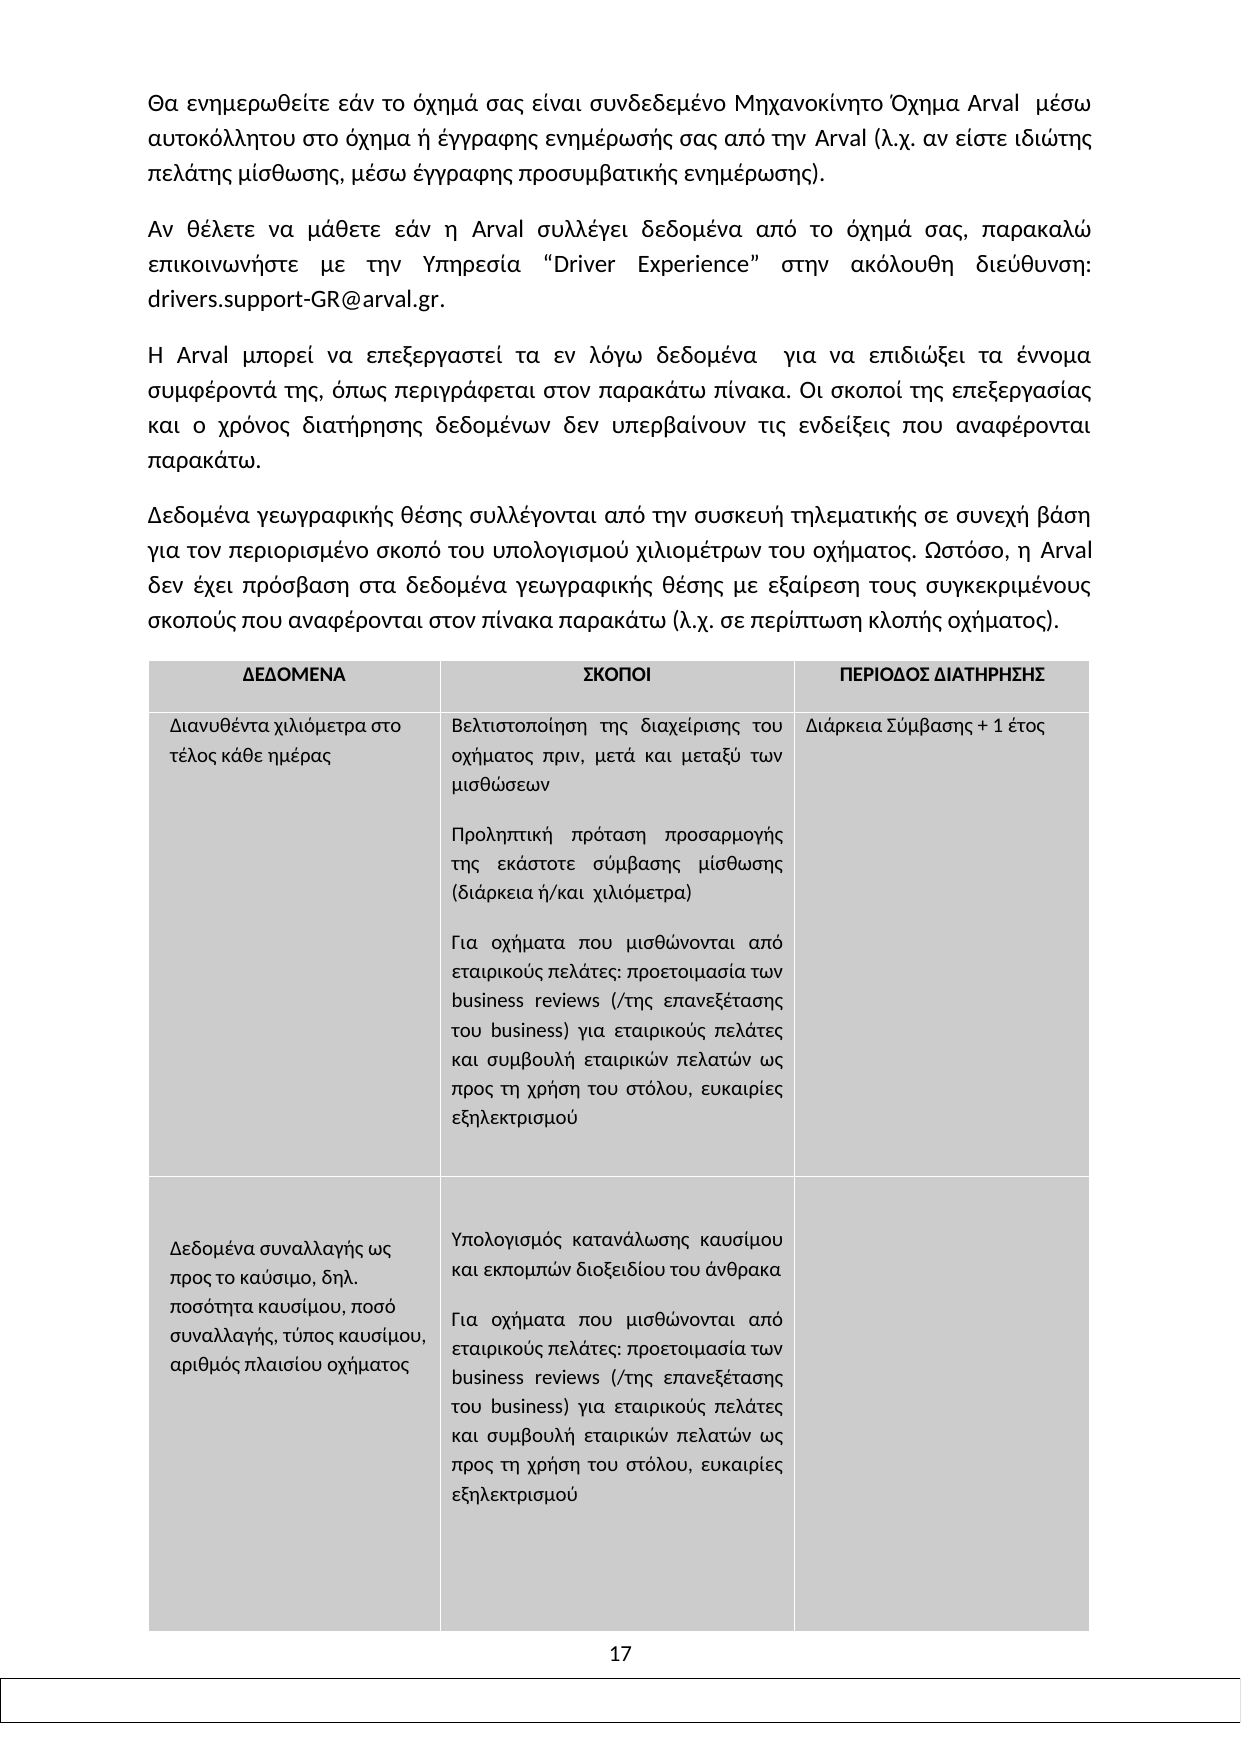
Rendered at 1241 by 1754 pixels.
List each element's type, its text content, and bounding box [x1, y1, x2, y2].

table_header ΔΕΔΟΜΕΝΑ [149, 661, 440, 712]
table_header ΠΕΡΙΟΔΟΣ ΔΙΑΤΗΡΗΣΗΣ [795, 661, 1089, 712]
table_header ΣΚΟΠΟΙ [441, 661, 794, 712]
text Αν θέλετε να μάθετε εάν η Arval συλλέγει δεδομένα από το όχημά σας, παρακαλώ επικοινωνήστε με την Υπηρεσία “Driver Experience” στην ακόλουθη διεύθυνση: drivers.support-GR@arval.gr. [148, 213, 1092, 313]
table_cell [441, 1177, 794, 1631]
text Η Arval μπορεί να επεξεργαστεί τα εν λόγω δεδομένα για να επιδιώξει τα έννομα συμφέροντά της, όπως περιγράφεται στον παρακάτω πίνακα. Οι σκοποί της επεξεργασίας και ο χρόνος διατήρησης δεδομένων δεν υπερβαίνουν τις ενδείξεις που αναφέρονται παρακάτω. [148, 339, 1092, 474]
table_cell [149, 1177, 440, 1631]
table_cell Διανυθέντα χιλιόμετρα στο τέλος κάθε ημέρας [149, 713, 440, 1176]
text Δεδομένα γεωγραφικής θέσης συλλέγονται από την συσκευή τηλεματικής σε συνεχή βάση για τον περιορισμένο σκοπό του υπολογισμού χιλιομέτρων του οχήματος. Ωστόσο, η Arval δεν έχει πρόσβαση στα δεδομένα γεωγραφικής θέσης με εξαίρεση τους συγκεκριμένους σκοπούς που αναφέρονται στον πίνακα παρακάτω (λ.χ. σε περίπτωση κλοπής οχήματος). [148, 499, 1092, 635]
text Θα ενημερωθείτε εάν το όχημά σας είναι συνδεδεμένο Μηχανοκίνητο Όχημα Arval μέσω αυτοκόλλητου στο όχημα ή έγγραφης ενημέρωσής σας από την Arval (λ.χ. αν είστε ιδιώτης πελάτης μίσθωσης, μέσω έγγραφης προσυμβατικής ενημέρωσης). [148, 87, 1092, 188]
table_cell Βελτιστοποίηση της διαχείρισης του οχήματος πριν, μετά και μεταξύ των μισθώσεων Προληπτική πρόταση προσαρμογής της εκάστοτε σύμβασης μίσθωσης (διάρκεια ή/και χιλιόμετρα) Για οχήματα που μισθώνονται από εταιρικούς πελάτες: προετοιμασία των business reviews (/της επανεξέτασης του business) για εταιρικούς πελάτες και συμβουλή εταιρικών πελατών ως προς τη χρήση του στόλου, ευκαιρίες εξηλεκτρισμού [441, 713, 794, 1176]
table_cell Διάρκεια Σύμβασης + 1 έτος [795, 713, 1089, 1176]
table_cell [795, 1177, 1089, 1631]
